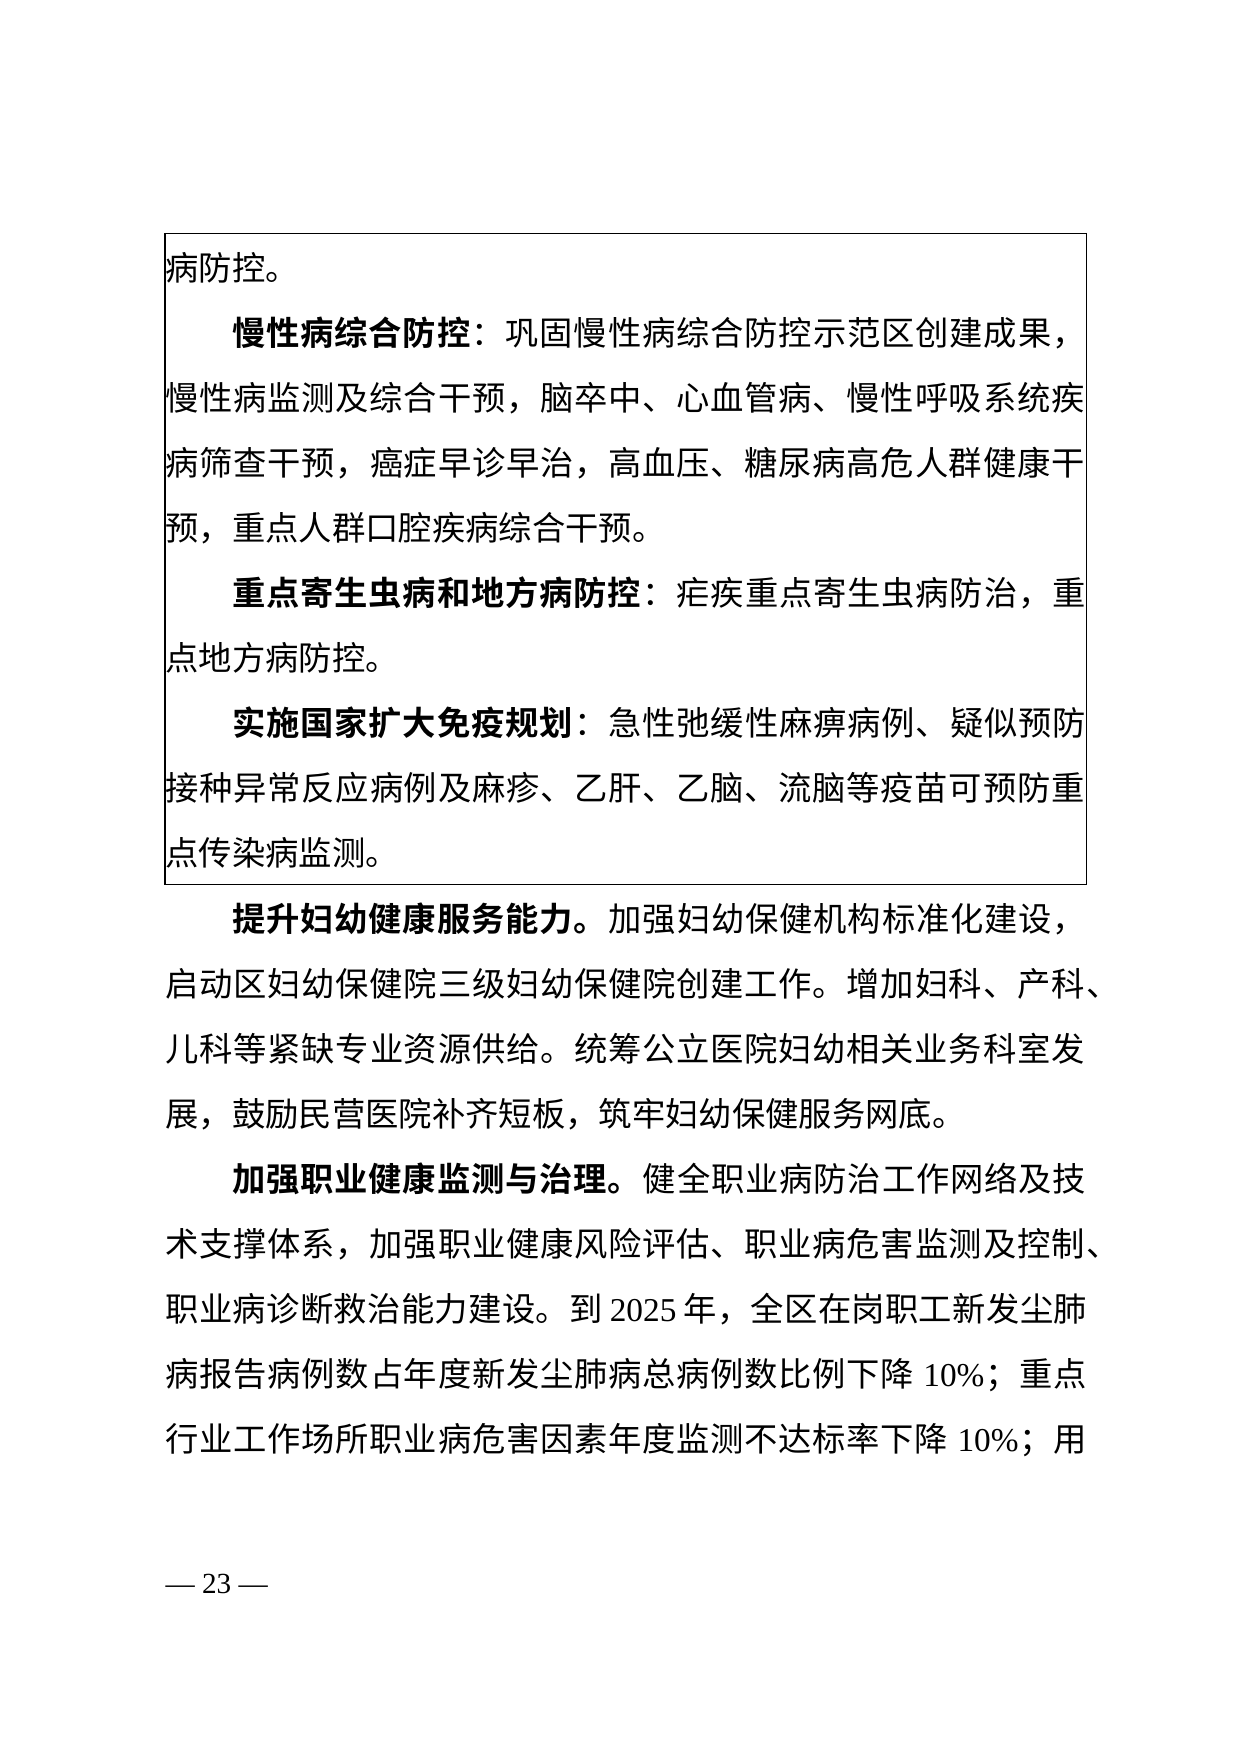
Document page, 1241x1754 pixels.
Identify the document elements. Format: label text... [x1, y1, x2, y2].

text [165, 1145, 1087, 1470]
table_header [166, 234, 1086, 884]
text 提升妇幼健康服务能力。加强妇幼保健机构标准化建设，启动区妇幼保健院三级妇幼保健院创建工作。增加妇科、产科、儿科等紧缺专业资源供给。统筹公立医院妇幼相关业务科室发展，鼓励民营医院补齐短板，筑牢妇幼保健服务网底。 [165, 885, 1087, 1145]
